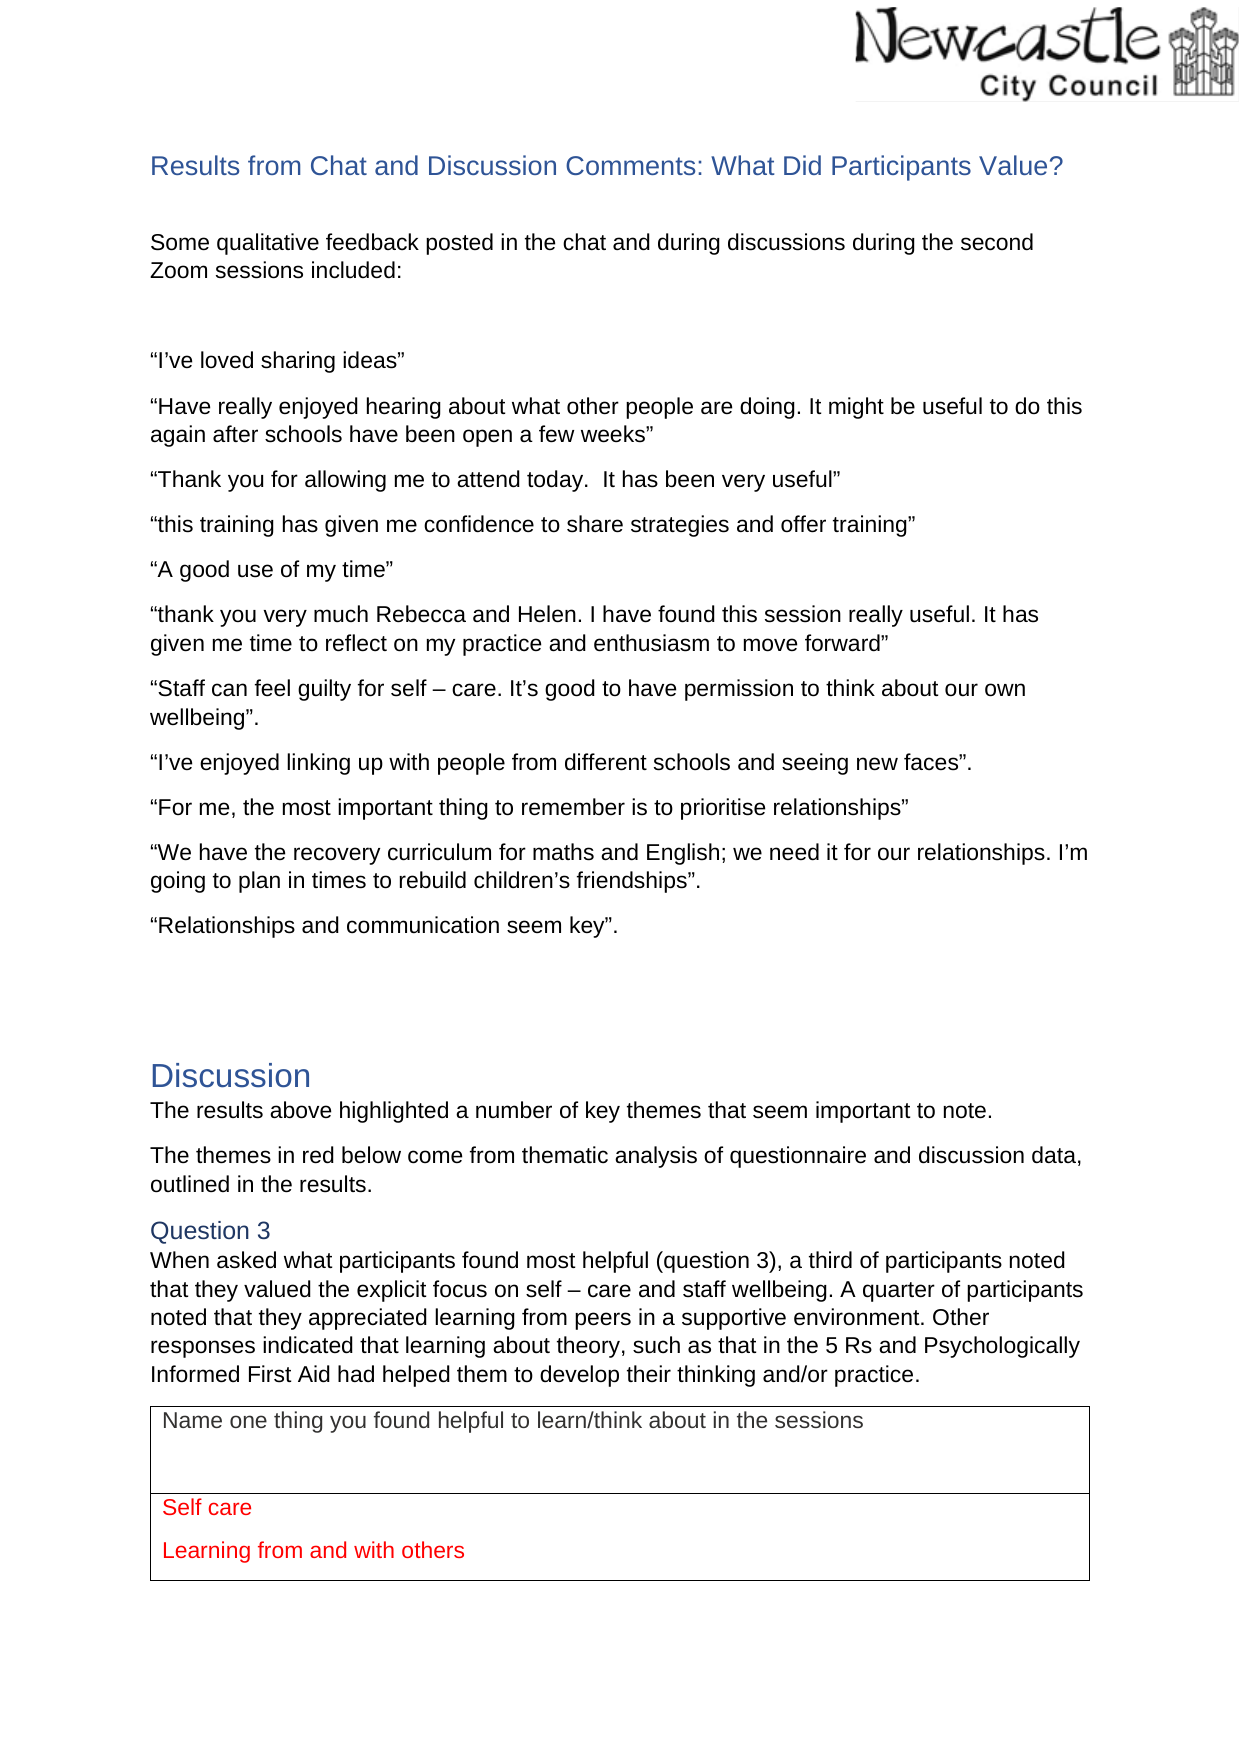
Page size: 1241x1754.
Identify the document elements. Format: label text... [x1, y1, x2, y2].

text “Have really enjoyed hearing about what other people are doing. It might be useful to do this again after schools have been open a few weeks” [150, 393, 1090, 447]
text “Thank you for allowing me to attend today. It has been very useful” [150, 466, 1090, 492]
text “this training has given me confidence to share strategies and offer training” [150, 511, 1090, 538]
text Results from Chat and Discussion Comments: What Did Participants Value? [150, 150, 1090, 181]
text Discussion [150, 1056, 1090, 1094]
text “A good use of my time” [150, 556, 1090, 583]
text “I’ve enjoyed linking up with people from different schools and seeing new faces”. [150, 748, 1090, 775]
picture [854, 7, 1239, 100]
text Some qualitative feedback posted in the chat and during discussions during the second Zoom sessions included: [150, 229, 1090, 284]
text The themes in red below come from thematic analysis of questionnaire and discussion data, outlined in the results. [150, 1142, 1090, 1197]
text “I’ve loved sharing ideas” [150, 347, 1090, 374]
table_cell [151, 1494, 1089, 1580]
text “Relationships and communication seem key”. [150, 912, 1090, 939]
text The results above highlighted a number of key themes that seem important to note. [150, 1097, 1090, 1124]
text “thank you very much Rebecca and Helen. I have found this session really useful. It has given me time to reflect on my practice and enthusiasm to move forward” [150, 601, 1090, 656]
text “Staff can feel guilty for self – care. It’s good to have permission to think about our own wellbeing”. [150, 675, 1090, 730]
text “We have the recovery curriculum for maths and English; we need it for our relationships. I’m going to plan in times to rebuild children’s friendships”. [150, 839, 1090, 893]
text When asked what participants found most helpful (question 3), a third of participants noted that they valued the explicit focus on self – care and staff wellbeing. A quarter of participants noted that they appreciated learning from peers in a supportive environment. Other responses indicated that learning about theory, such as that in the 5 Rs and Psychologically Informed First Aid had helped them to develop their thinking and/or practice. [150, 1247, 1090, 1387]
text Question 3 [150, 1216, 1090, 1245]
text “For me, the most important thing to remember is to prioritise relationships” [150, 794, 1090, 820]
table_header Name one thing you found helpful to learn/think about in the sessions [151, 1407, 1089, 1493]
